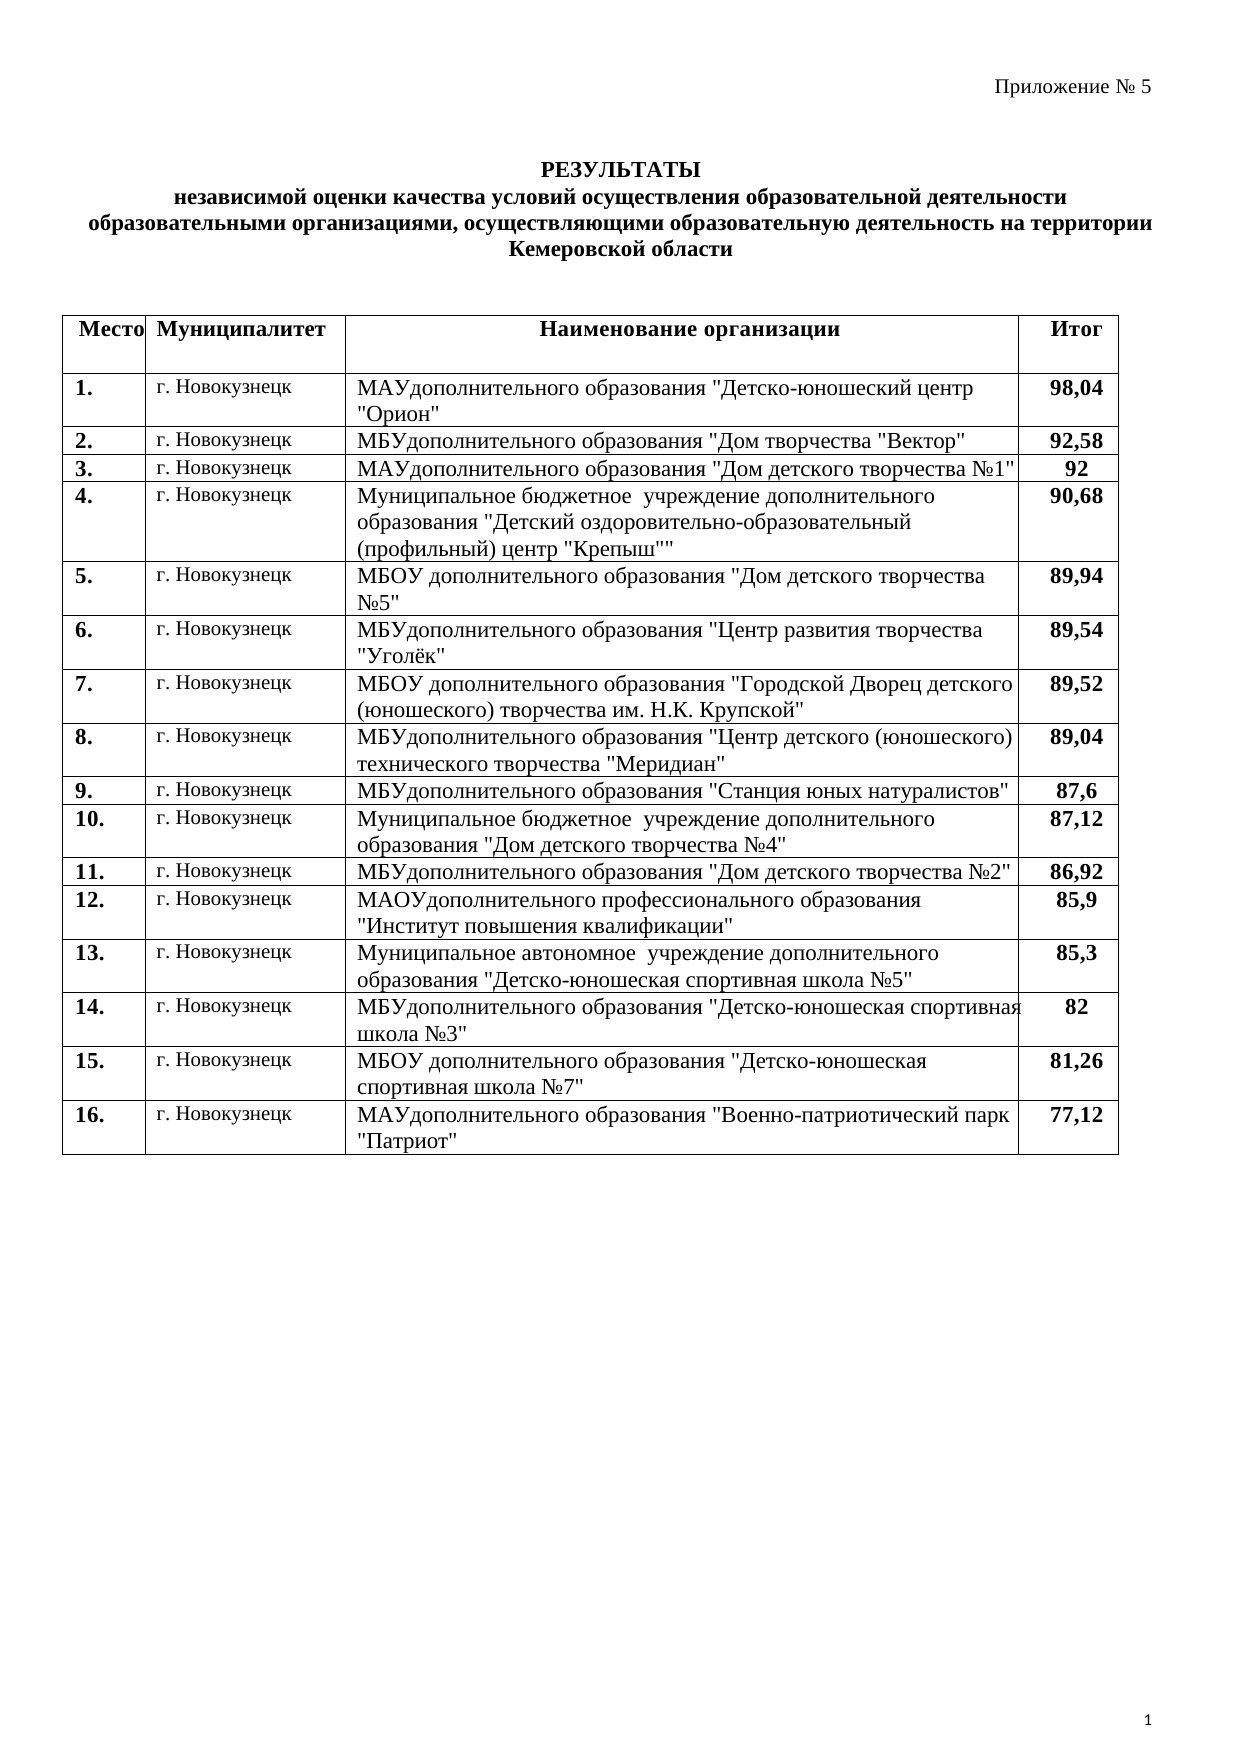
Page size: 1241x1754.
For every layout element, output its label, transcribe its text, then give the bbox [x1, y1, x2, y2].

table_cell Муниципальное автономное учреждение дополнительного образования "Детско-юношеская спортивная школа №5" [346, 940, 1018, 992]
table_cell г. Новокузнецк [146, 993, 345, 1046]
table_cell МАУдополнительного образования "Военно-патриотический парк "Патриот" [346, 1101, 1018, 1153]
table_cell г. Новокузнецк [146, 562, 345, 615]
table_cell 85,9 [1019, 886, 1118, 938]
table_cell г. Новокузнецк [146, 374, 345, 426]
text РЕЗУЛЬТАТЫ [74, 156, 1167, 183]
table_cell [63, 940, 145, 992]
table_cell г. Новокузнецк [146, 427, 345, 454]
table_cell г. Новокузнецк [146, 858, 345, 885]
table_cell [63, 616, 145, 669]
table_cell г. Новокузнецк [146, 670, 345, 722]
table_cell [63, 1047, 145, 1100]
table_cell [63, 374, 145, 426]
table_cell [63, 482, 145, 561]
table_cell МБУдополнительного образования "Станция юных натуралистов" [346, 777, 1018, 803]
text Приложение № 5 [221, 74, 1152, 98]
table_cell г. Новокузнецк [146, 886, 345, 938]
table_cell [63, 455, 74, 481]
table_cell [63, 858, 74, 885]
table_cell г. Новокузнецк [146, 805, 345, 857]
table_cell [63, 724, 145, 776]
table_cell 90,68 [1019, 482, 1118, 561]
table_cell г. Новокузнецк [146, 455, 345, 481]
table_header Место [63, 316, 145, 372]
table_cell г. Новокузнецк [146, 724, 345, 776]
table_header Итог [1019, 316, 1118, 372]
table_cell [63, 805, 145, 857]
table_cell г. Новокузнецк [146, 940, 345, 992]
table_cell МБОУ дополнительного образования "Детско-юношеская спортивная школа №7" [346, 1047, 1018, 1100]
table_cell МАУдополнительного образования "Детско-юношеский центр "Орион" [346, 374, 1018, 426]
table_cell МБУдополнительного образования "Детско-юношеская спортивная школа №3" [346, 993, 1018, 1046]
table_cell МАОУдополнительного профессионального образования "Институт повышения квалификации" [346, 886, 1018, 938]
table_cell 98,04 [1019, 374, 1118, 426]
table_cell [63, 1101, 145, 1153]
table_cell г. Новокузнецк [146, 616, 345, 669]
table_cell 89,04 [1019, 724, 1118, 776]
table_cell 77,12 [1019, 1101, 1118, 1153]
table_cell 89,94 [1019, 562, 1118, 615]
table_cell г. Новокузнецк [146, 777, 345, 803]
table_cell [63, 427, 74, 454]
table_cell г. Новокузнецк [146, 1101, 345, 1153]
table_cell [63, 886, 145, 938]
table_cell 87,12 [1019, 805, 1118, 857]
table_cell Муниципальное бюджетное учреждение дополнительного образования "Дом детского творчества №4" [346, 805, 1018, 857]
text независимой оценки качества условий осуществления образовательной деятельности образовательными организациями, осуществляющими образовательную деятельность на территории Кемеровской области [74, 183, 1167, 262]
table_cell МБУдополнительного образования "Центр развития творчества "Уголёк" [346, 616, 1018, 669]
table_cell Муниципальное бюджетное учреждение дополнительного образования "Детский оздоровительно-образовательный (профильный) центр "Крепыш"" [346, 482, 1018, 561]
table_cell МБУдополнительного образования "Дом творчества "Вектор" [346, 427, 1018, 454]
table_cell г. Новокузнецк [146, 482, 345, 561]
table_cell МБОУ дополнительного образования "Дом детского творчества №5" [346, 562, 1018, 615]
table_header Муниципалитет [146, 316, 345, 372]
table_cell 89,52 [1019, 670, 1118, 722]
table_cell 85,3 [1019, 940, 1118, 992]
table_cell МБОУ дополнительного образования "Городской Дворец детского (юношеского) творчества им. Н.К. Крупской" [346, 670, 1018, 722]
table_cell г. Новокузнецк [146, 1047, 345, 1100]
table_cell [63, 777, 74, 803]
table_cell [63, 993, 145, 1046]
table_cell [63, 670, 145, 722]
table_cell [63, 562, 145, 615]
table_cell МБУдополнительного образования "Центр детского (юношеского) технического творчества "Меридиан" [346, 724, 1018, 776]
table_cell 81,26 [1019, 1047, 1118, 1100]
table_cell МАУдополнительного образования "Дом детского творчества №1" [346, 455, 1018, 481]
table_header Наименование организации [346, 316, 1018, 372]
table_cell 82 [1019, 993, 1118, 1046]
table_cell МБУдополнительного образования "Дом детского творчества №2" [346, 858, 1018, 885]
table_cell 89,54 [1019, 616, 1118, 669]
